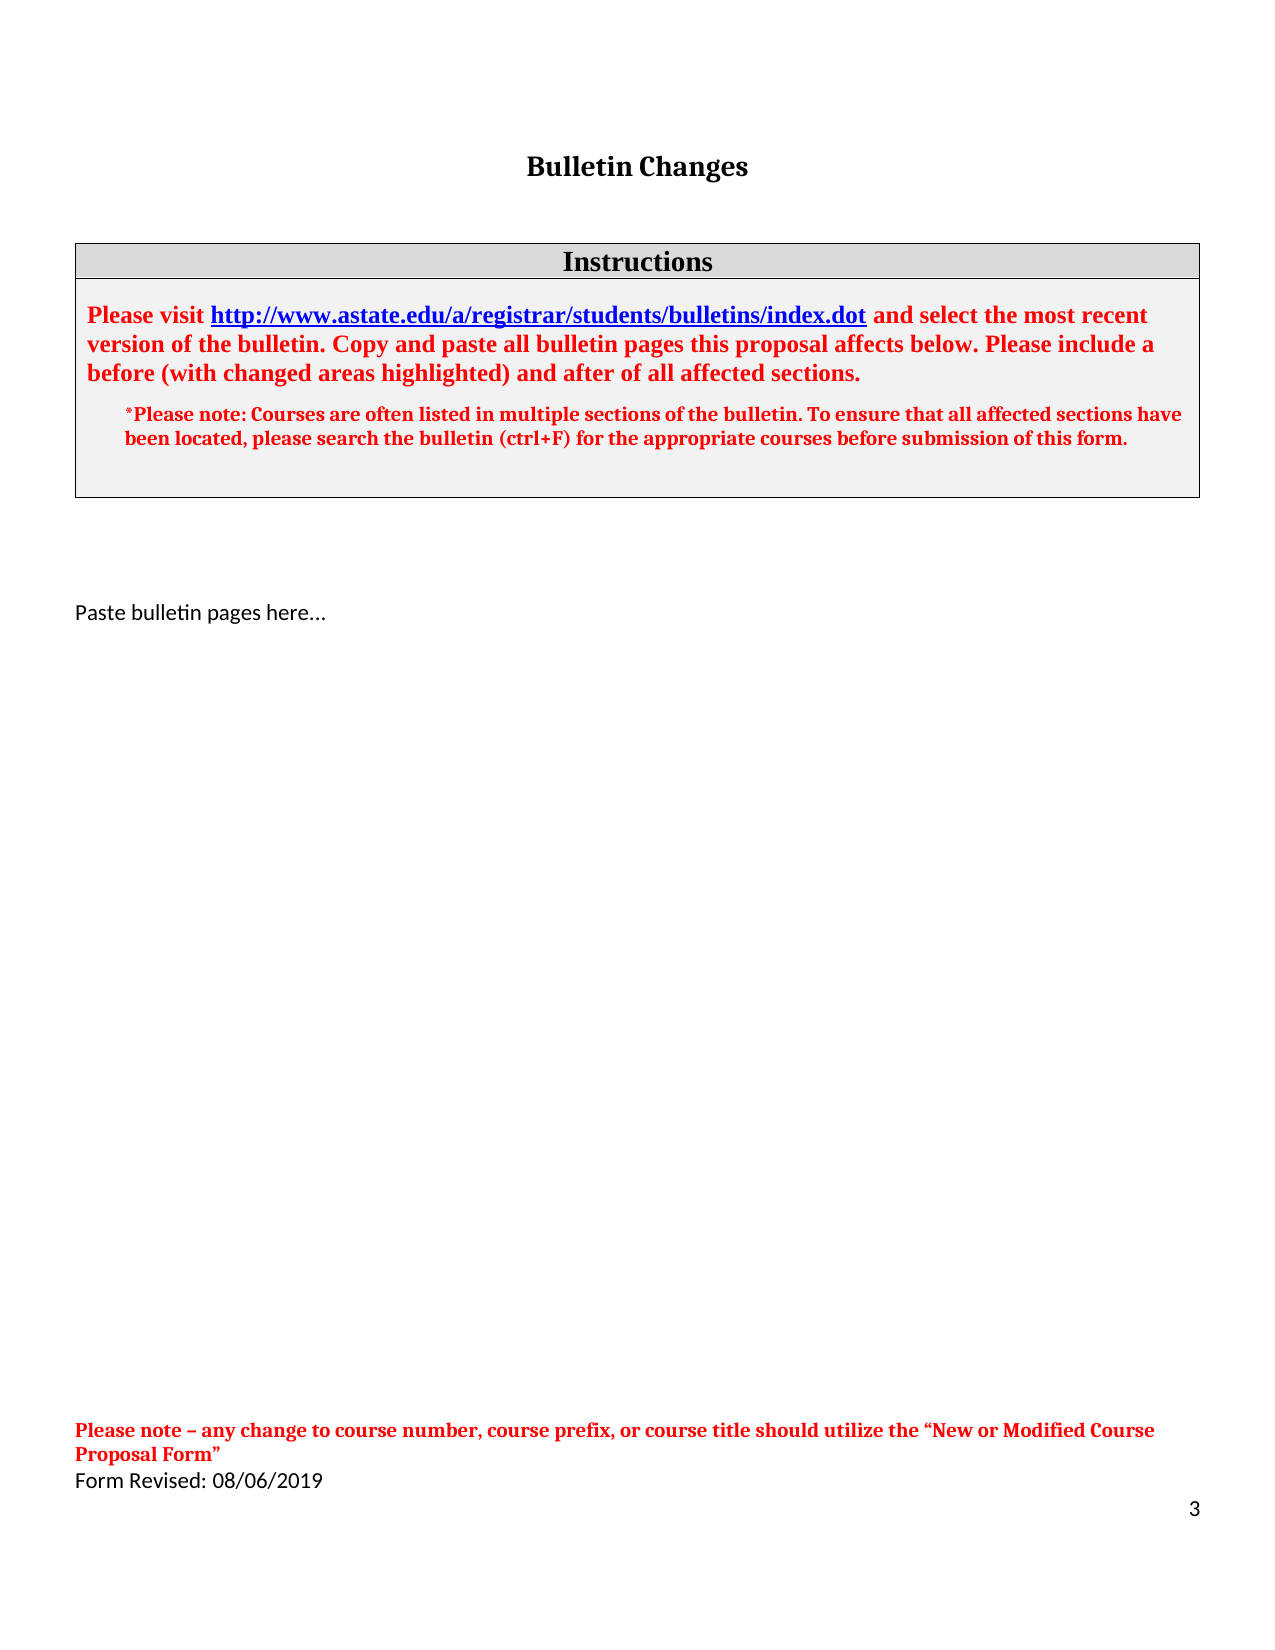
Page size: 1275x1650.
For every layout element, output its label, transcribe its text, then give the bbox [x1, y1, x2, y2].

table_cell Please visit http://www.astate.edu/a/registrar/students/bulletins/index.dot and select the most recent version of the bulletin. Copy and paste all bulletin pages this proposal affects below. Please include a before (with changed areas highlighted) and after of all affected sections. *Please note: Courses are often listed in multiple sections of the bulletin. To ensure that all affected sections have been located, please search the bulletin (ctrl+F) for the appropriate courses before submission of this form. [76, 279, 1199, 497]
text Bulletin Changes [75, 150, 1200, 183]
table_header Instructions [76, 244, 1199, 277]
